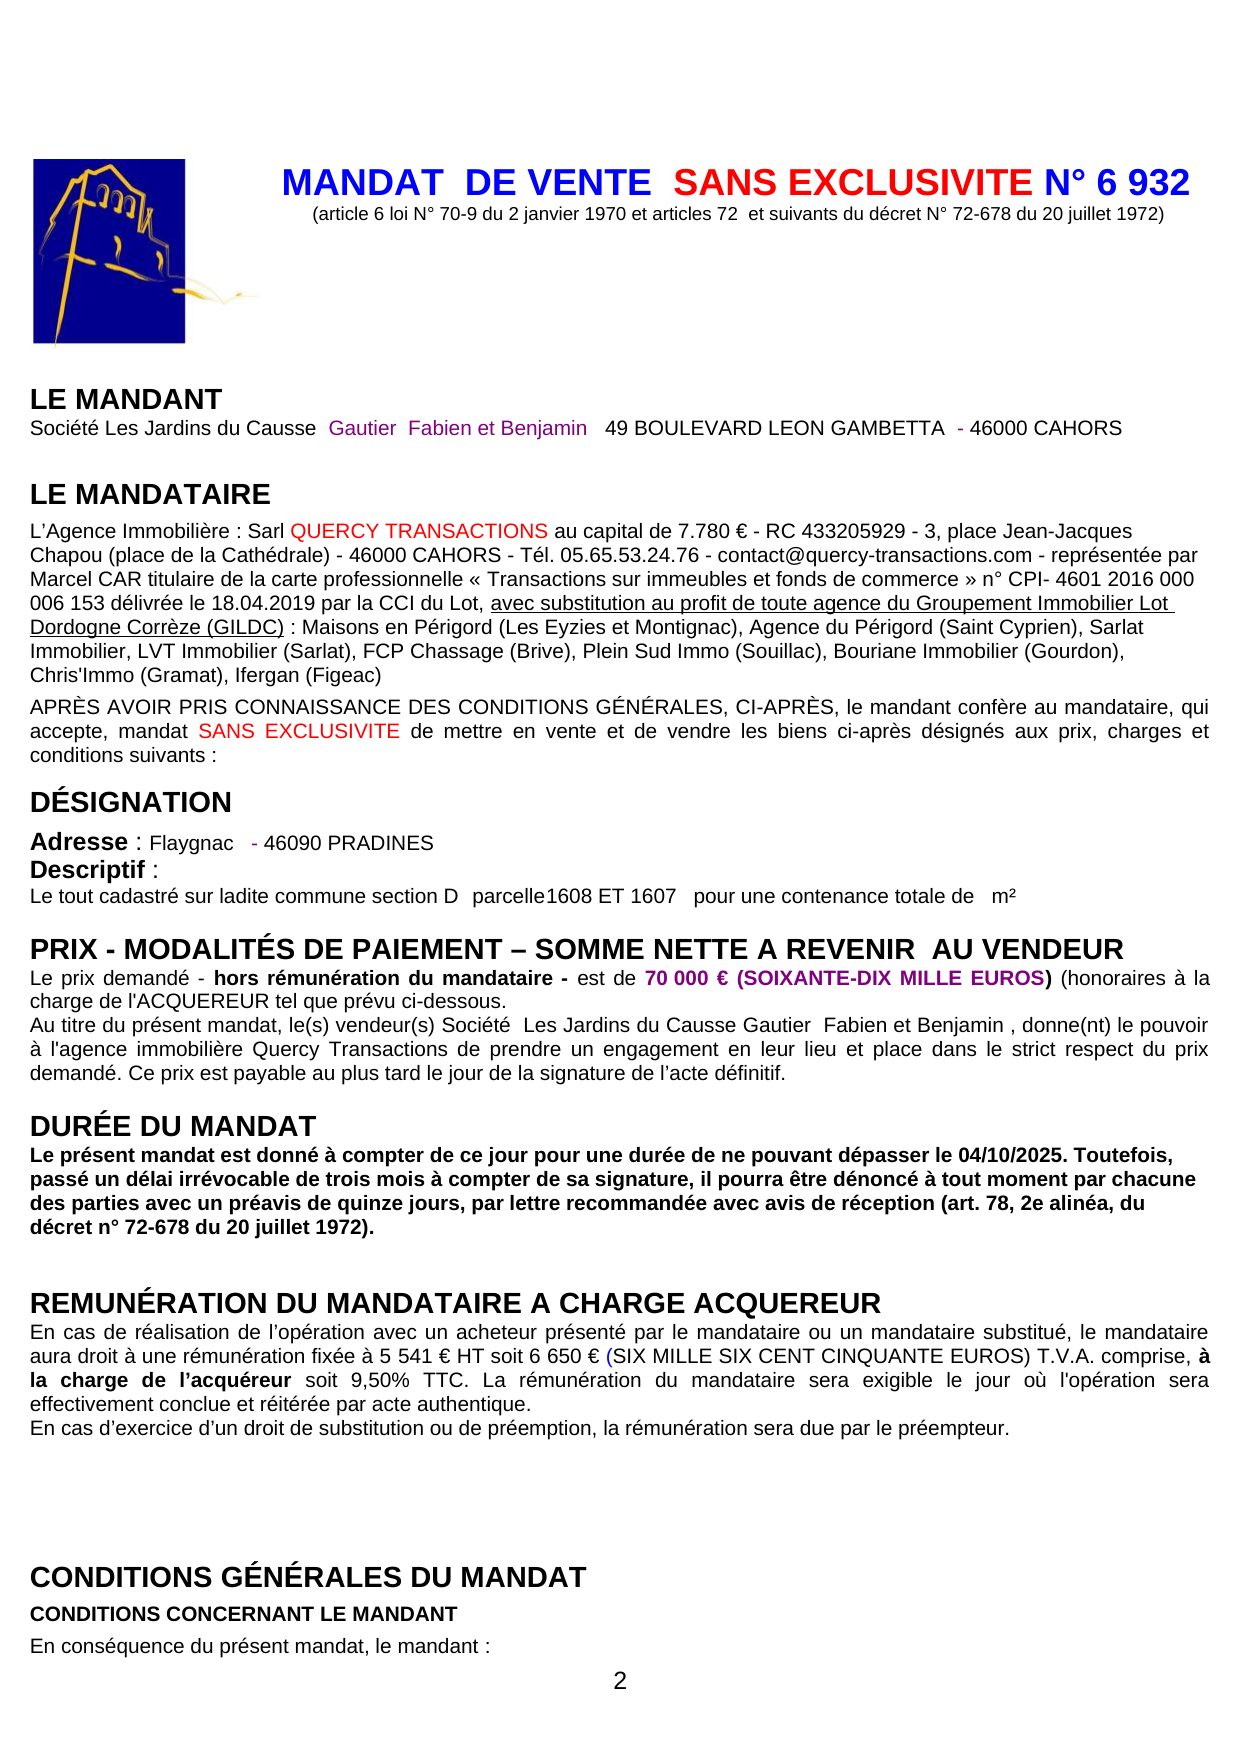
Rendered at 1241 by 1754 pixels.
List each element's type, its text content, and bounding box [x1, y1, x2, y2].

text Adresse : Flaygnac - 46090 PRADINES [29, 826, 1211, 855]
text Descriptif : [29, 855, 1211, 884]
picture [33, 159, 261, 349]
table_header MANDAT DE VENTE SANS EXCLUSIVITE N° 6 932 (article 6 loi N° 70-9 du 2 janvier 1970 et articles 72 et suivants du décret N° 72-678 du 20 juillet 1972) [261, 160, 1211, 349]
text En conséquence du présent mandat, le mandant : [29, 1634, 1211, 1658]
text APRÈS AVOIR PRIS CONNAISSANCE DES CONDITIONS GÉNÉRALES, CI-APRÈS, le mandant confère au mandataire, qui accepte, mandat SANS EXCLUSIVITE de mettre en vente et de vendre les biens ci-après désignés aux prix, charges et conditions suivants : [29, 695, 1211, 767]
text CONDITIONS GÉNÉRALES DU MANDAT [29, 1559, 1211, 1593]
subtitle DÉSIGNATION [29, 784, 1211, 818]
text En cas d’exercice d’un droit de substitution ou de préemption, la rémunération sera due par le préempteur. [29, 1416, 1211, 1440]
text DURÉE DU MANDAT [29, 1109, 1211, 1143]
text L’Agence Immobilière : Sarl QUERCY TRANSACTIONS au capital de 7.780 € - RC 433205929 - 3, place Jean-Jacques Chapou (place de la Cathédrale) - 46000 CAHORS - Tél. 05.65.53.24.76 - contact@quercy-transactions.com - représentée par Marcel CAR titulaire de la carte professionnelle « Transactions sur immeubles et fonds de commerce » n° CPI- 4601 2016 000 006 153 délivrée le 18.04.2019 par la CCI du Lot, avec substitution au profit de toute agence du Groupement Immobilier Lot Dordogne Corrèze (GILDC) : Maisons en Périgord (Les Eyzies et Montignac), Agence du Périgord (Saint Cyprien), Sarlat Immobilier, LVT Immobilier (Sarlat), FCP Chassage (Brive), Plein Sud Immo (Souillac), Bouriane Immobilier (Gourdon), Chris'Immo (Gramat), Ifergan (Figeac) [29, 519, 1211, 686]
text REMUNÉRATION DU MANDATAIRE A CHARGE ACQUEREUR [29, 1286, 1211, 1320]
text Au titre du présent mandat, le(s) vendeur(s) Société Les Jardins du Causse Gautier Fabien et Benjamin , donne(nt) le pouvoir à l'agence immobilière Quercy Transactions de prendre un engagement en leur lieu et place dans le strict respect du prix demandé. Ce prix est payable au plus tard le jour de la signature de l’acte définitif. [29, 1013, 1211, 1085]
text LE MANDANT [29, 382, 1211, 416]
text En cas de réalisation de l’opération avec un acheteur présenté par le mandataire ou un mandataire substitué, le mandataire aura droit à une rémunération fixée à 5 541 € HT soit 6 650 € (SIX MILLE SIX CENT CINQUANTE EUROS) T.V.A. comprise, à la charge de l’acquéreur soit 9,50% TTC. La rémunération du mandataire sera exigible le jour où l'opération sera effectivement conclue et réitérée par acte authentique. [29, 1320, 1211, 1416]
subtitle CONDITIONS CONCERNANT LE MANDANT [29, 1601, 1211, 1625]
text PRIX - MODALITÉS DE PAIEMENT – SOMME NETTE A REVENIR AU VENDEUR [29, 932, 1211, 965]
text Le présent mandat est donné à compter de ce jour pour une durée de ne pouvant dépasser le 04/10/2025. Toutefois, passé un délai irrévocable de trois mois à compter de sa signature, il pourra être dénoncé à tout moment par chacune des parties avec un préavis de quinze jours, par lettre recommandée avec avis de réception (art. 78, 2e alinéa, du décret n° 72-678 du 20 juillet 1972). [29, 1143, 1211, 1238]
text Le prix demandé - hors rémunération du mandataire - est de 70 000 € (SOIXANTE-DIX MILLE EUROS) (honoraires à la charge de l'ACQUEREUR tel que prévu ci-dessous. [29, 965, 1211, 1013]
text LE MANDATAIRE [29, 477, 1211, 510]
text Société Les Jardins du Causse Gautier Fabien et Benjamin 49 BOULEVARD LEON GAMBETTA - 46000 CAHORS [29, 416, 1211, 440]
text Le tout cadastré sur ladite commune section D parcelle 1608 ET 1607 pour une contenance totale de m² [29, 884, 1211, 908]
